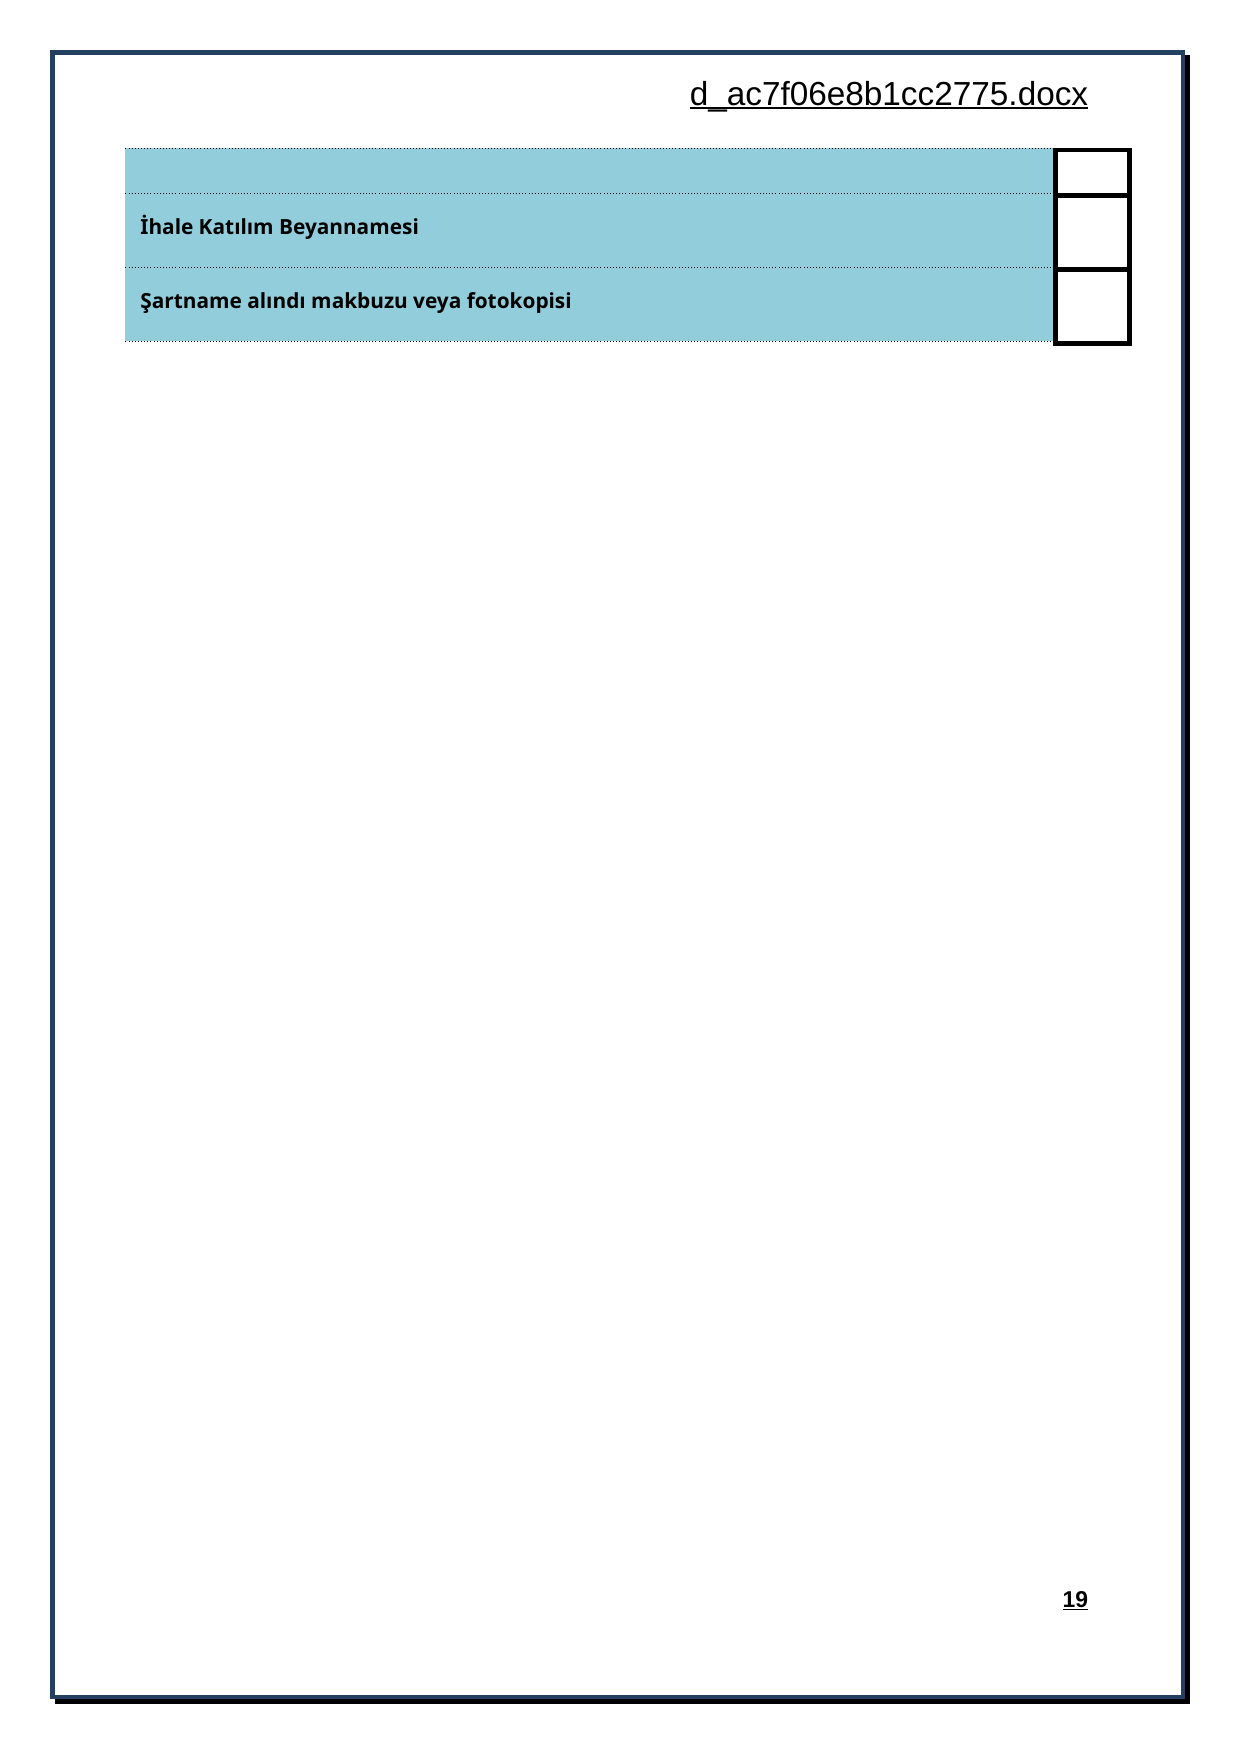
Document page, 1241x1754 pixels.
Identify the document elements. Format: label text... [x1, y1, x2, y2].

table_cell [125, 148, 1053, 193]
table_cell [1058, 198, 1127, 267]
table_cell İhale Katılım Beyannamesi [125, 193, 1053, 267]
table_cell Şartname alındı makbuzu veya fotokopisi [125, 267, 1053, 341]
table_cell [1058, 152, 1127, 193]
table_cell [1058, 272, 1127, 341]
